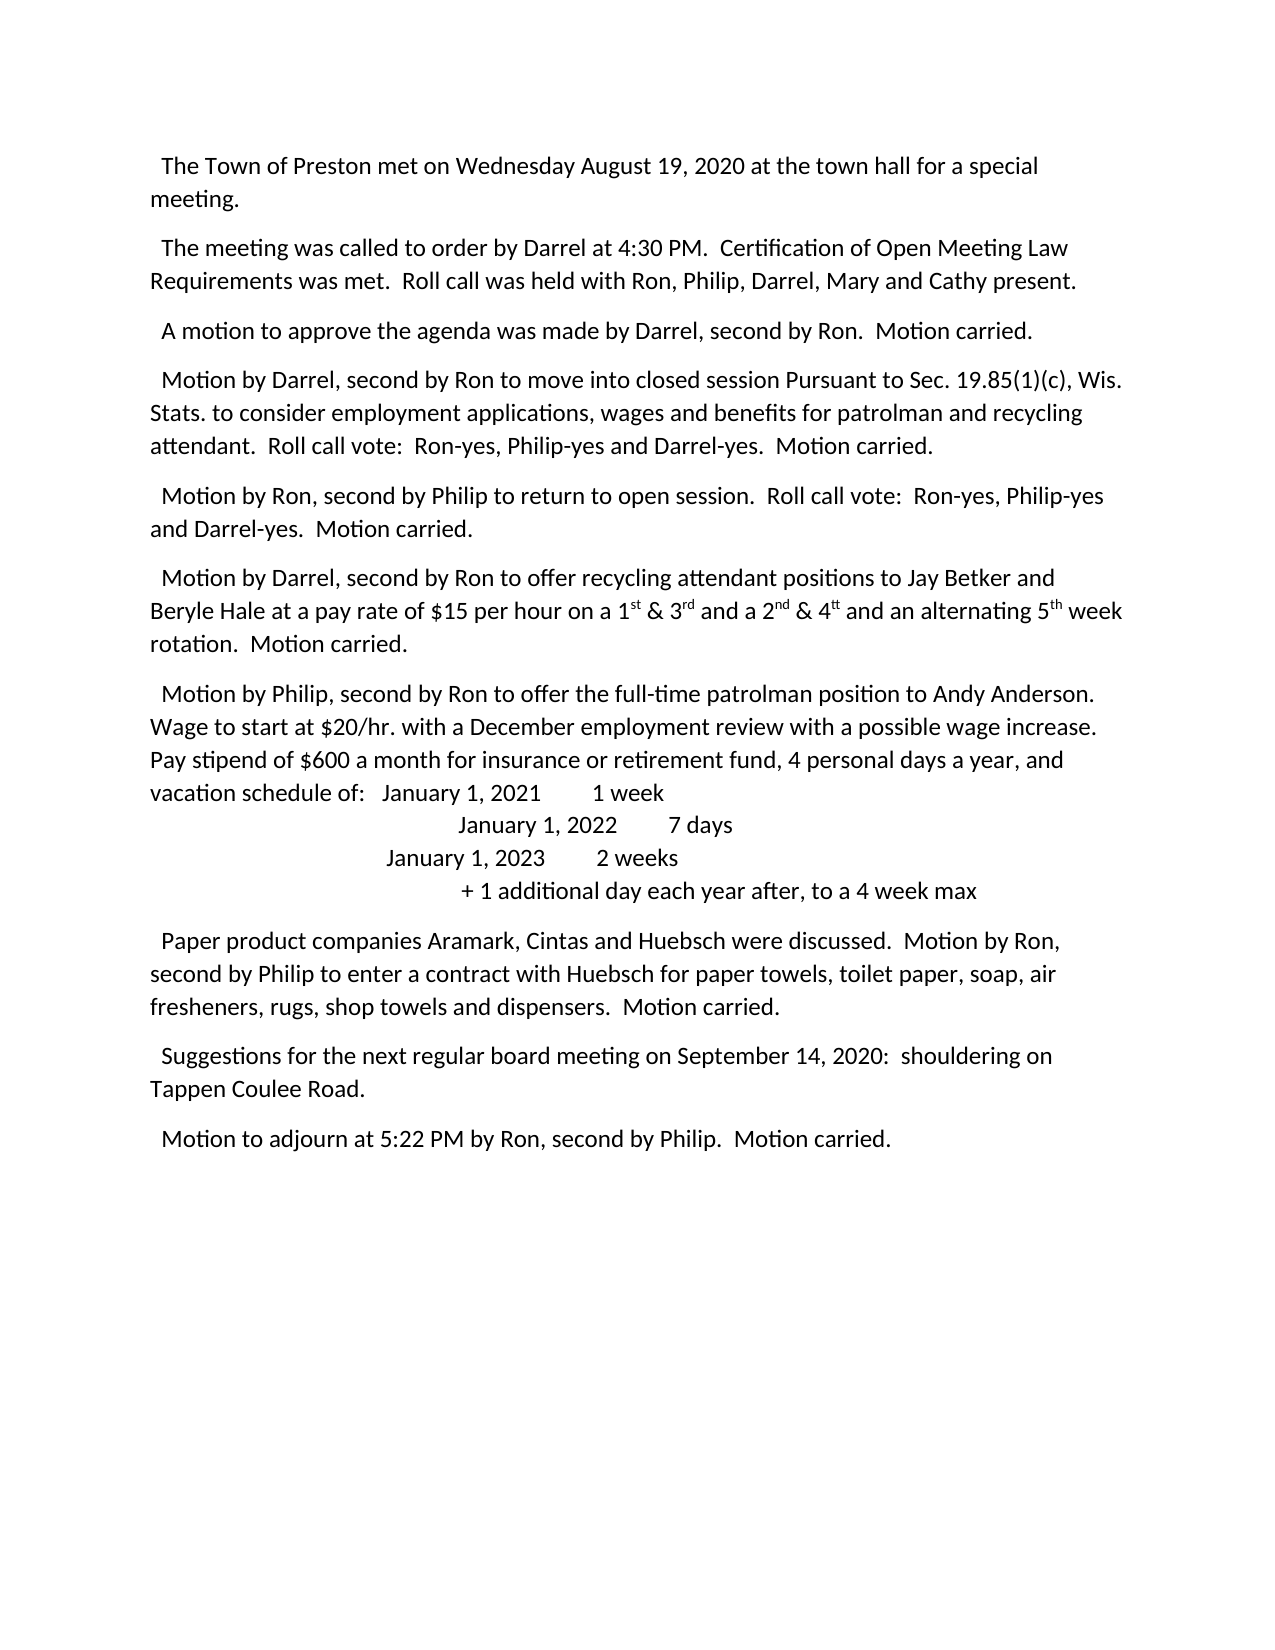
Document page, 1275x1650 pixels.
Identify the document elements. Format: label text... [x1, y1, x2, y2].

text Motion by Darrel, second by Ron to move into closed session Pursuant to Sec. 19.85(1)(c), Wis. Stats. to consider employment applications, wages and benefits for patrolman and recycling attendant. Roll call vote: Ron-yes, Philip-yes and Darrel-yes. Motion carried. [150, 364, 1125, 461]
text The meeting was called to order by Darrel at 4:30 PM. Certification of Open Meeting Law Requirements was met. Roll call was held with Ron, Philip, Darrel, Mary and Cathy present. [150, 232, 1125, 296]
text The Town of Preston met on Wednesday August 19, 2020 at the town hall for a special meeting. [150, 150, 1125, 213]
text A motion to approve the agenda was made by Darrel, second by Ron. Motion carried. [150, 315, 1125, 346]
text Motion by Ron, second by Philip to return to open session. Roll call vote: Ron-yes, Philip-yes and Darrel-yes. Motion carried. [150, 480, 1125, 543]
text Suggestions for the next regular board meeting on September 14, 2020: shouldering on Tappen Coulee Road. [150, 1040, 1125, 1104]
text Motion to adjourn at 5:22 PM by Ron, second by Philip. Motion carried. [150, 1123, 1125, 1153]
text Motion by Philip, second by Ron to offer the full-time patrolman position to Andy Anderson. Wage to start at $20/hr. with a December employment review with a possible wage increase. Pay stipend of $600 a month for insurance or retirement fund, 4 personal days a year, and vacation schedule of: January 1, 2021 1 week January 1, 2022 7 days January 1, 2023 2 weeks + 1 additional day each year after, to a 4 week max [150, 678, 1125, 906]
text Paper product companies Aramark, Cintas and Huebsch were discussed. Motion by Ron, second by Philip to enter a contract with Huebsch for paper towels, toilet paper, soap, air fresheners, rugs, shop towels and dispensers. Motion carried. [150, 925, 1125, 1021]
text Motion by Darrel, second by Ron to offer recycling attendant positions to Jay Betker and Beryle Hale at a pay rate of $15 per hour on a 1st & 3rd and a 2nd & 4tt and an alternating 5th week rotation. Motion carried. [150, 562, 1125, 659]
